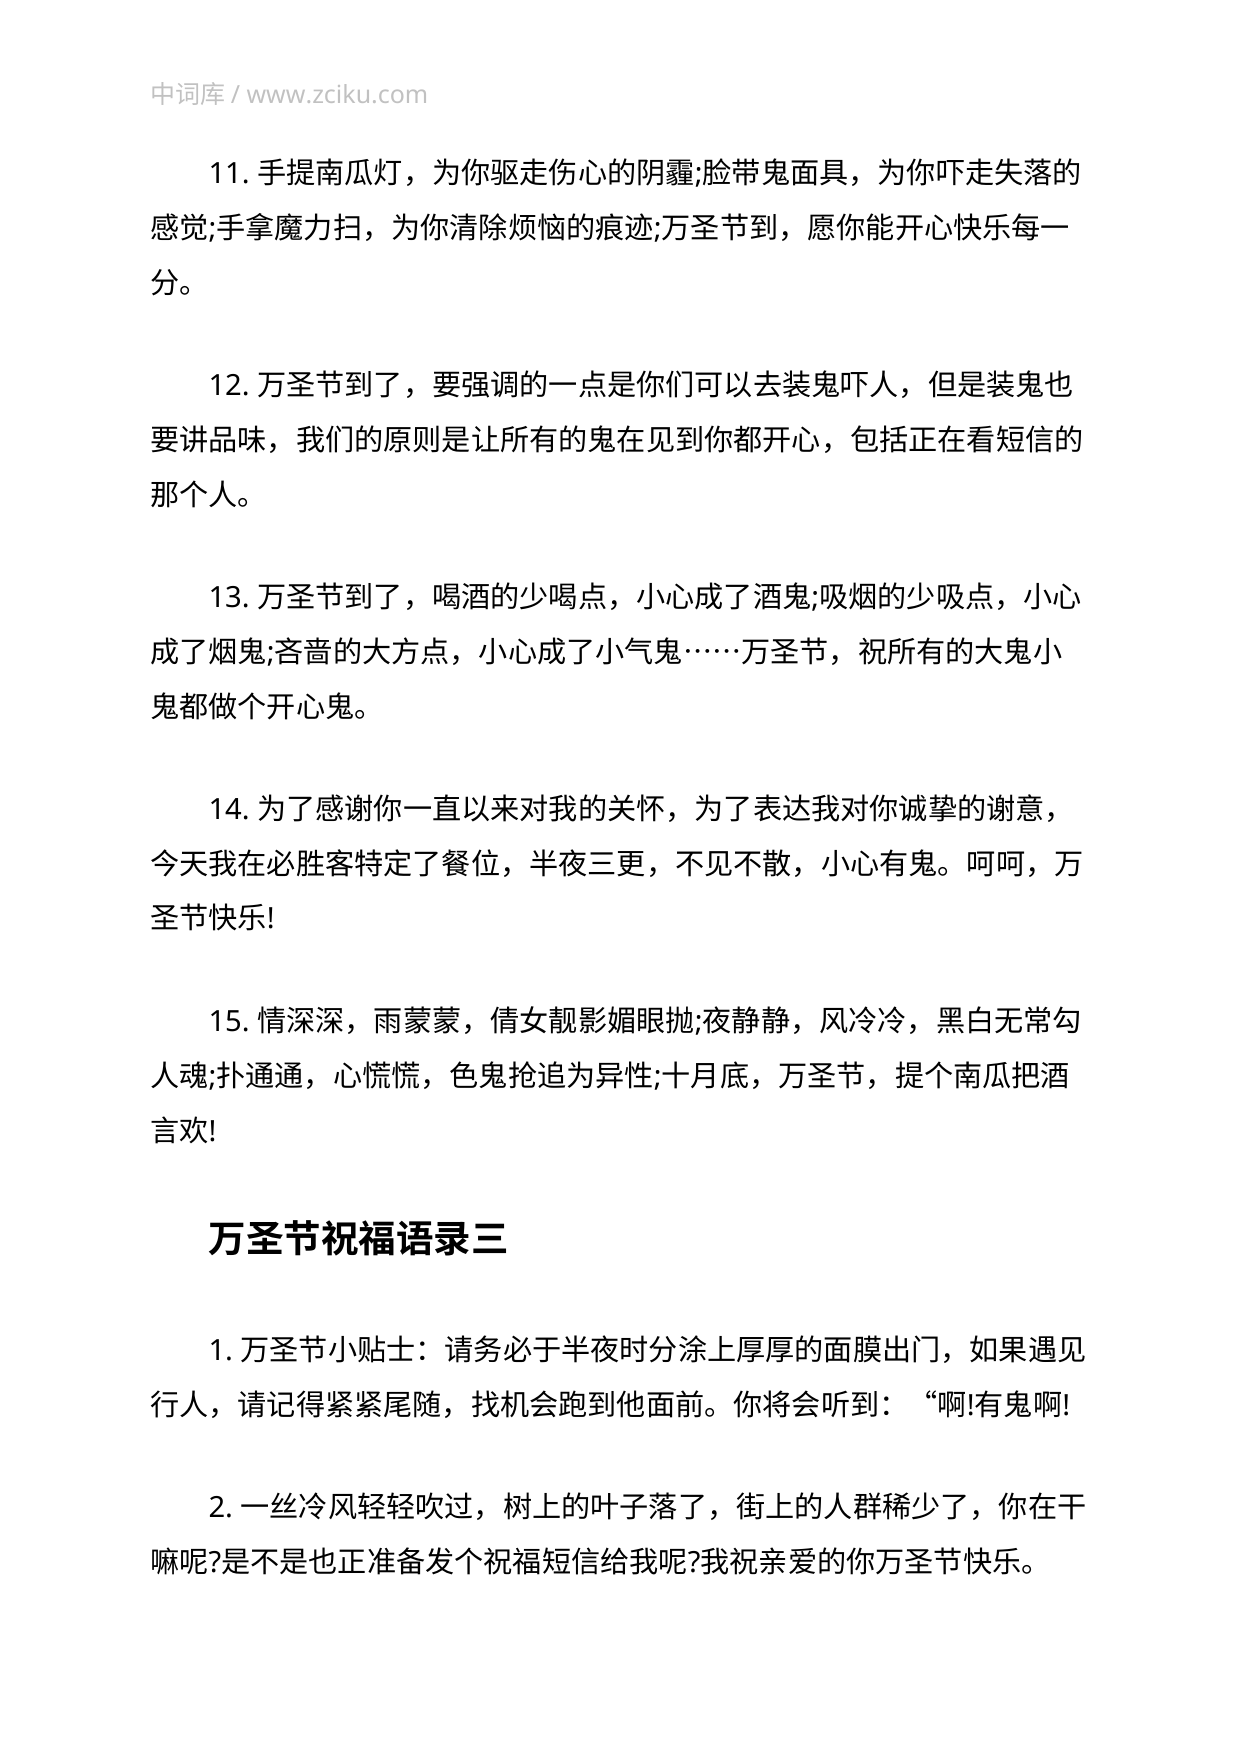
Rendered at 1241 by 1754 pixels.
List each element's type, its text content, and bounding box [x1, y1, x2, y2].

text 11. 手提南瓜灯，为你驱走伤心的阴霾;脸带鬼面具，为你吓走失落的感觉;手拿魔力扫，为你清除烦恼的痕迹;万圣节到，愿你能开心快乐每一分。 [150, 150, 1090, 302]
text 14. 为了感谢你一直以来对我的关怀，为了表达我对你诚挚的谢意，今天我在必胜客特定了餐位，半夜三更，不见不散，小心有鬼。呵呵，万圣节快乐! [150, 785, 1090, 937]
text 13. 万圣节到了，喝酒的少喝点，小心成了酒鬼;吸烟的少吸点，小心成了烟鬼;吝啬的大方点，小心成了小气鬼……万圣节，祝所有的大鬼小鬼都做个开心鬼。 [150, 573, 1090, 726]
text 2. 一丝冷风轻轻吹过，树上的叶子落了，街上的人群稀少了，你在干嘛呢?是不是也正准备发个祝福短信给我呢?我祝亲爱的你万圣节快乐。 [150, 1483, 1090, 1581]
text 12. 万圣节到了，要强调的一点是你们可以去装鬼吓人，但是装鬼也要讲品味，我们的原则是让所有的鬼在见到你都开心，包括正在看短信的那个人。 [150, 362, 1090, 514]
text 1. 万圣节小贴士：请务必于半夜时分涂上厚厚的面膜出门，如果遇见行人，请记得紧紧尾随，找机会跑到他面前。你将会听到：“啊!有鬼啊! [150, 1326, 1090, 1424]
text 15. 情深深，雨蒙蒙，倩女靓影媚眼抛;夜静静，风冷冷，黑白无常勾人魂;扑通通，心慌慌，色鬼抢追为异性;十月底，万圣节，提个南瓜把酒言欢! [150, 997, 1090, 1149]
text 万圣节祝福语录三 [150, 1209, 1090, 1263]
